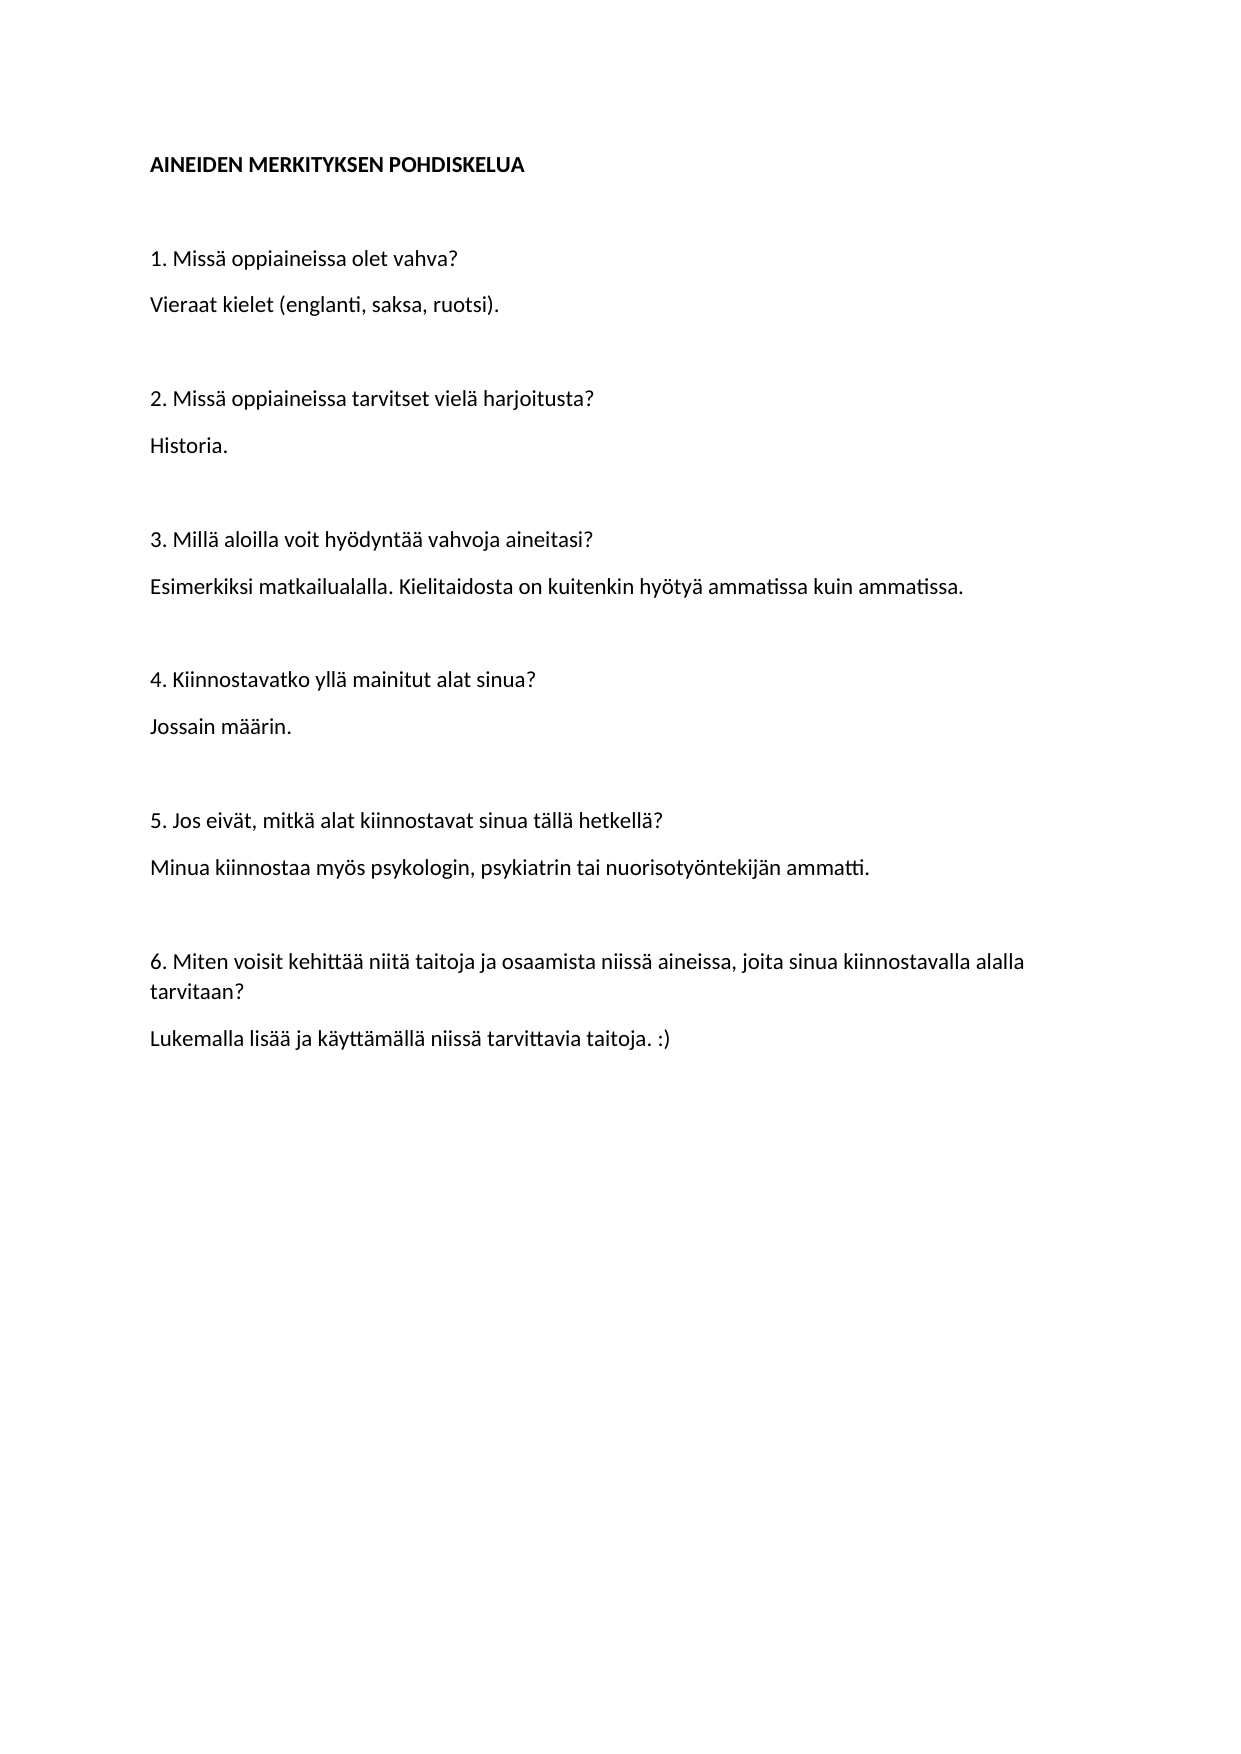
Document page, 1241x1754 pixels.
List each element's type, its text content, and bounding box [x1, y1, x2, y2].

text Jossain määrin. [150, 712, 1090, 741]
text 3. Millä aloilla voit hyödyntää vahvoja aineitasi? [150, 525, 1090, 553]
text 4. Kiinnostavatko yllä mainitut alat sinua? [150, 666, 1090, 694]
text 2. Missä oppiaineissa tarvitset vielä harjoitusta? [150, 384, 1090, 412]
text 1. Missä oppiaineissa olet vahva? [150, 244, 1090, 272]
text 6. Miten voisit kehittää niitä taitoja ja osaamista niissä aineissa, joita sinua kiinnostavalla alalla tarvitaan? [150, 947, 1090, 1005]
text Vieraat kielet (englanti, saksa, ruotsi). [150, 291, 1090, 319]
text Historia. [150, 431, 1090, 459]
text 5. Jos eivät, mitkä alat kiinnostavat sinua tällä hetkellä? [150, 806, 1090, 834]
text Esimerkiksi matkailualalla. Kielitaidosta on kuitenkin hyötyä ammatissa kuin ammatissa. [150, 572, 1090, 600]
text Lukemalla lisää ja käyttämällä niissä tarvittavia taitoja. :) [150, 1024, 1090, 1052]
text Minua kiinnostaa myös psykologin, psykiatrin tai nuorisotyöntekijän ammatti. [150, 853, 1090, 881]
text AINEIDEN MERKITYKSEN POHDISKELUA [150, 150, 1090, 178]
